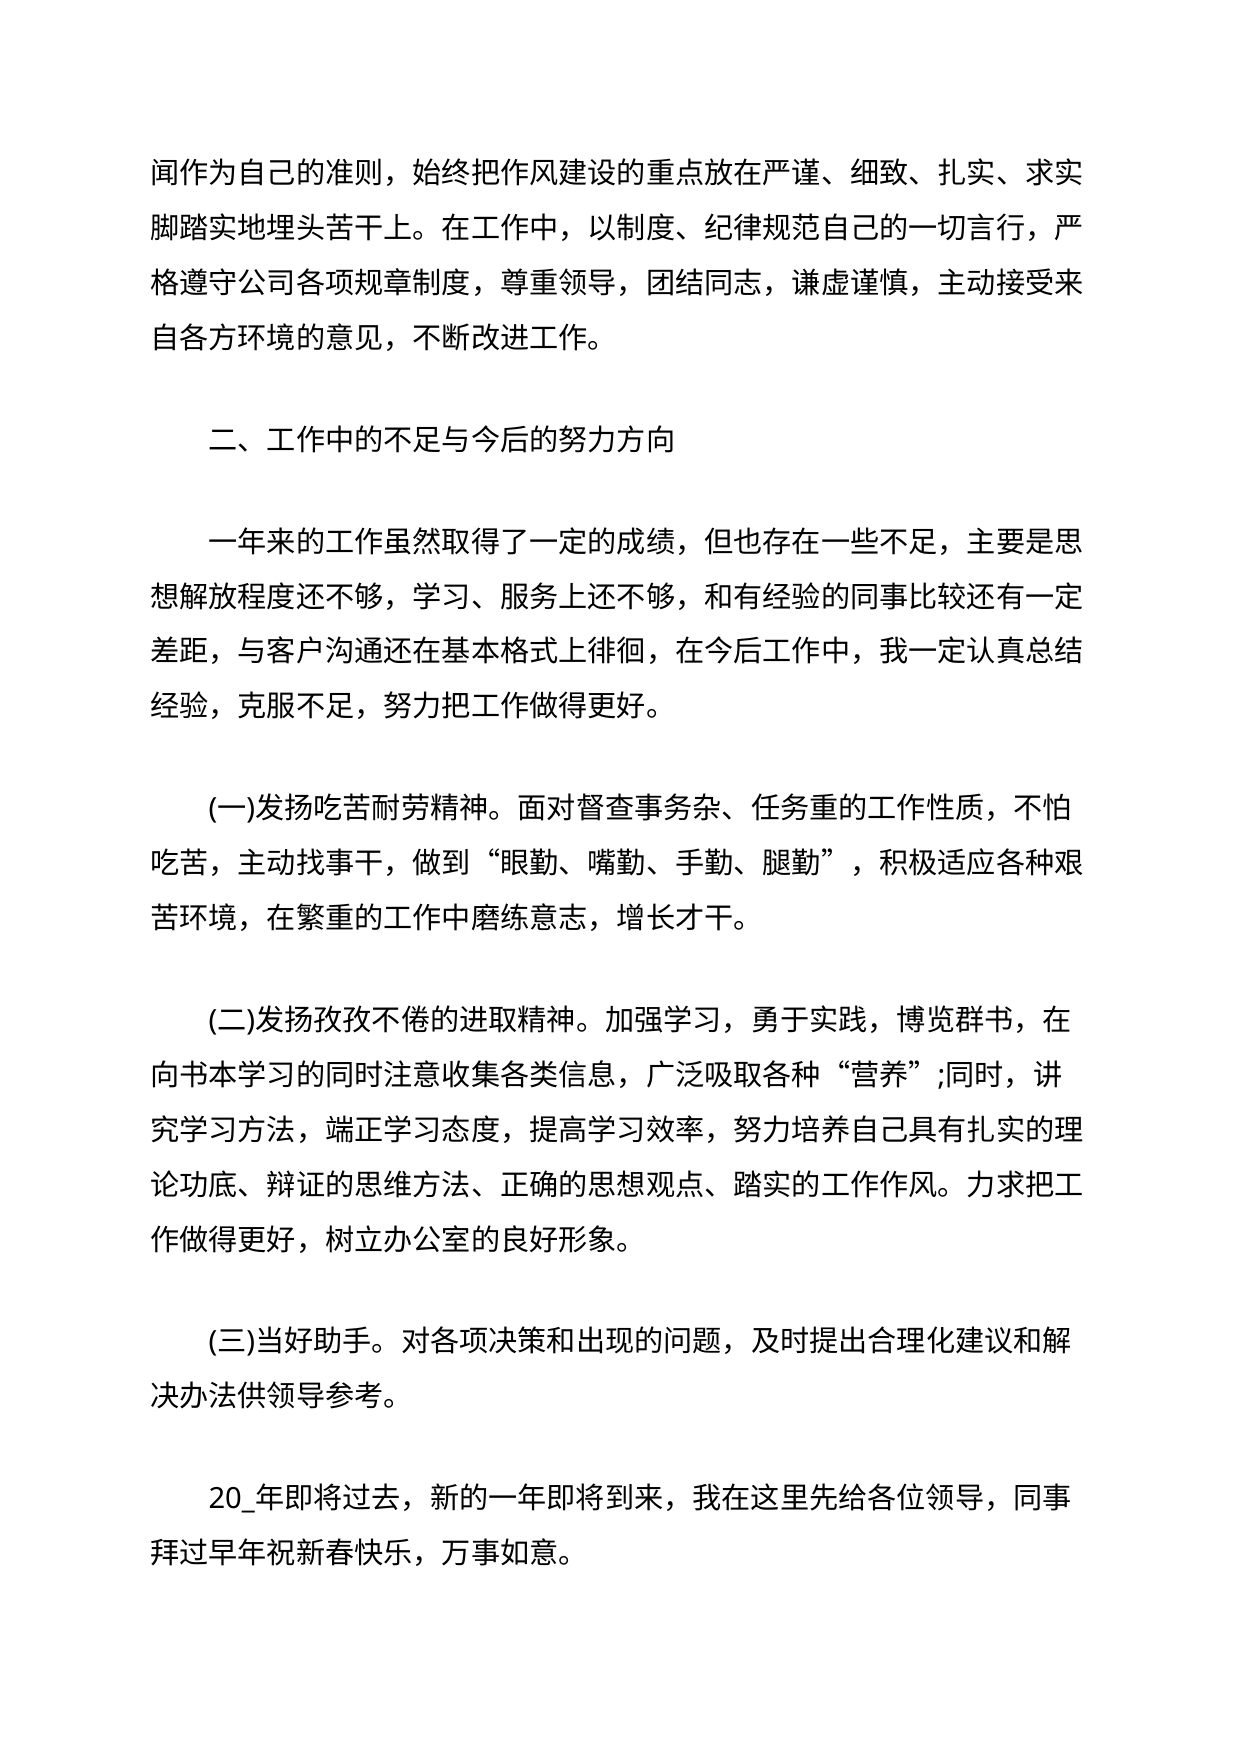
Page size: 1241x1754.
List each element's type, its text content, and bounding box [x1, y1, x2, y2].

text (二)发扬孜孜不倦的进取精神。加强学习，勇于实践，博览群书，在向书本学习的同时注意收集各类信息，广泛吸取各种“营养”;同时，讲究学习方法，端正学习态度，提高学习效率，努力培养自己具有扎实的理论功底、辩证的思维方法、正确的思想观点、踏实的工作作风。力求把工作做得更好，树立办公室的良好形象。 [150, 996, 1090, 1258]
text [150, 150, 1090, 357]
text (一)发扬吃苦耐劳精神。面对督查事务杂、任务重的工作性质，不怕吃苦，主动找事干，做到“眼勤、嘴勤、手勤、腿勤”，积极适应各种艰苦环境，在繁重的工作中磨练意志，增长才干。 [150, 785, 1090, 937]
text 20_年即将过去，新的一年即将到来，我在这里先给各位领导，同事拜过早年祝新春快乐，万事如意。 [150, 1475, 1090, 1572]
text (三)当好助手。对各项决策和出现的问题，及时提出合理化建议和解决办法供领导参考。 [150, 1318, 1090, 1415]
text 一年来的工作虽然取得了一定的成绩，但也存在一些不足，主要是思想解放程度还不够，学习、服务上还不够，和有经验的同事比较还有一定差距，与客户沟通还在基本格式上徘徊，在今后工作中，我一定认真总结经验，克服不足，努力把工作做得更好。 [150, 518, 1090, 725]
text 二、工作中的不足与今后的努力方向 [150, 416, 1090, 459]
